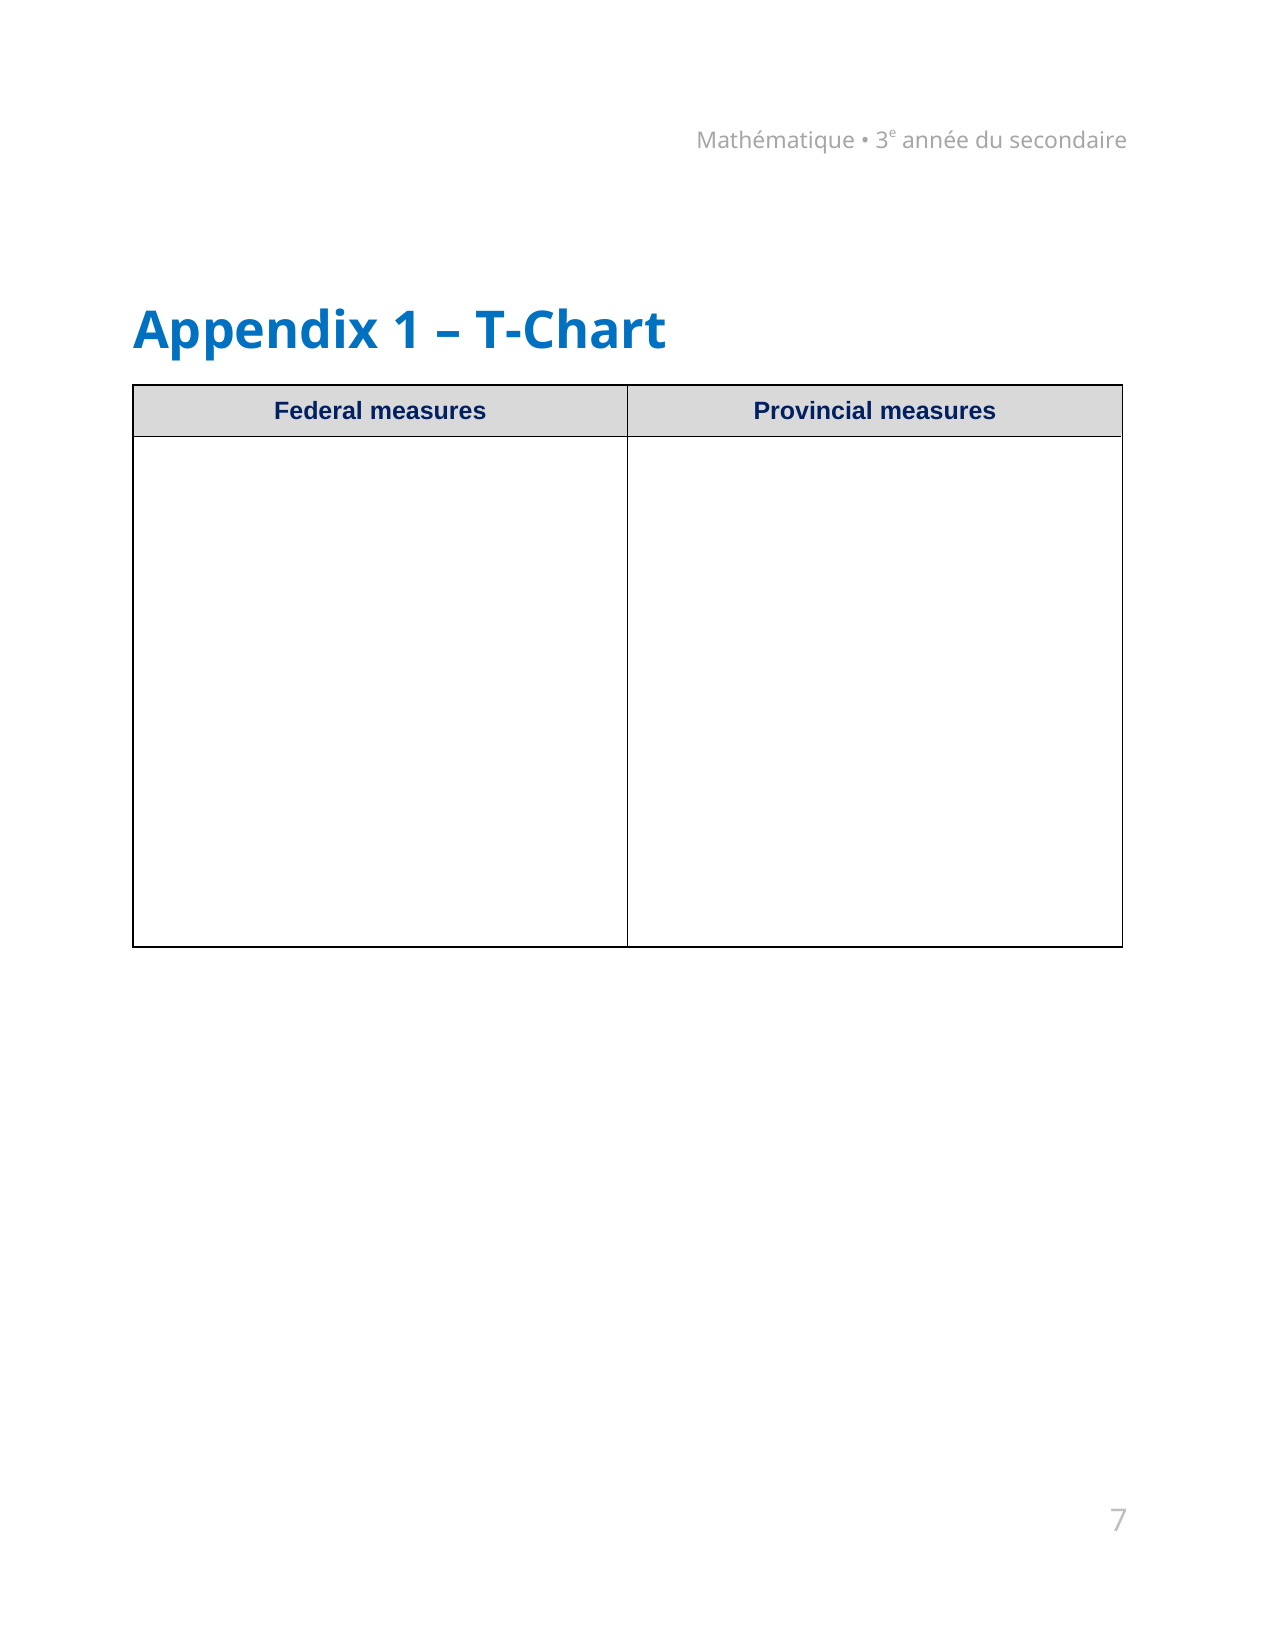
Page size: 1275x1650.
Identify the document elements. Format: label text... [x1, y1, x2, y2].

text Appendix 1 – T-Chart [133, 293, 1127, 363]
table_cell [628, 436, 1122, 946]
table_header Federal measures [134, 386, 627, 436]
table_header Provincial measures [628, 386, 1122, 436]
table_cell [134, 437, 627, 946]
